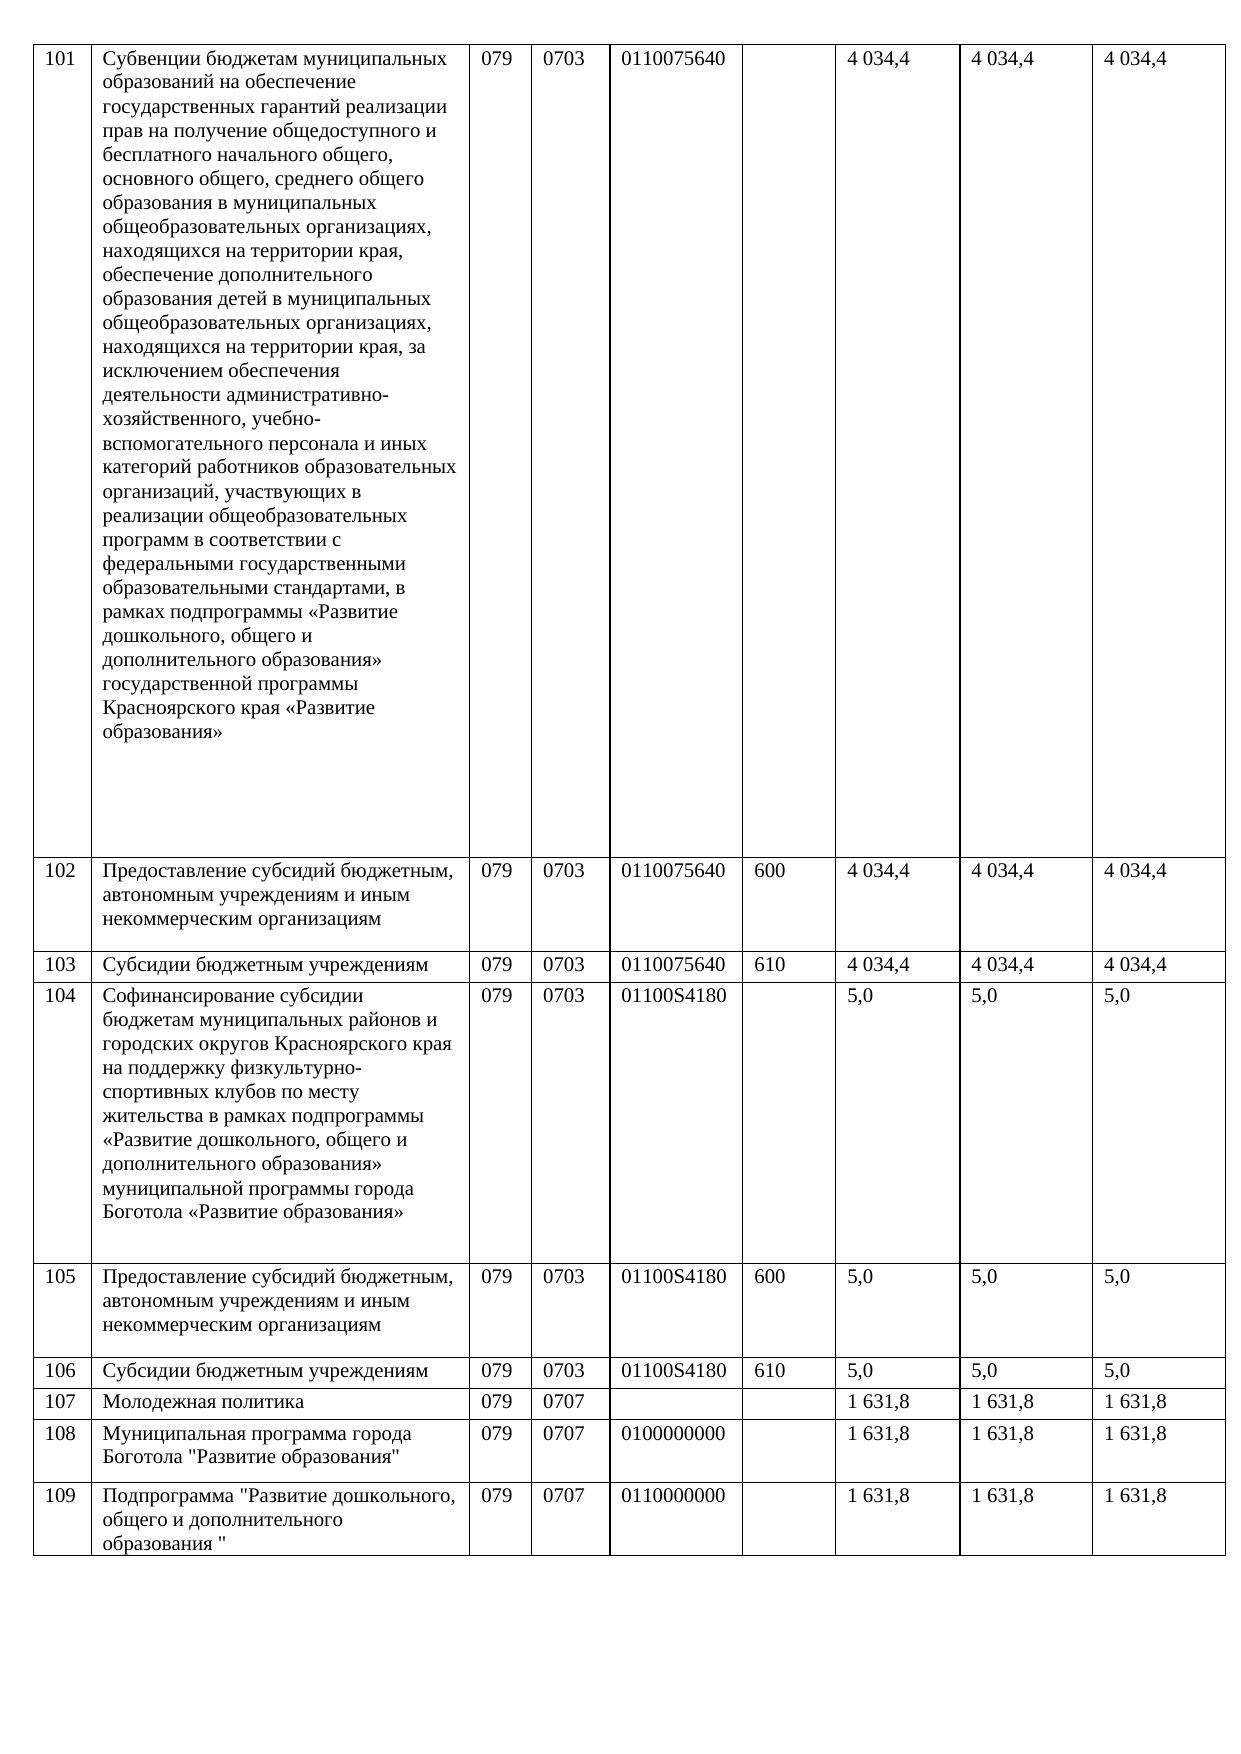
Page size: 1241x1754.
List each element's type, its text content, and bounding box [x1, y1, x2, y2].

table_cell 079 [470, 983, 531, 1263]
table_cell 0110075640 [611, 952, 742, 982]
table_cell 4 034,4 [961, 858, 1092, 951]
table_cell 4 034,4 [836, 45, 959, 857]
table_cell 108 [34, 1420, 91, 1482]
table_cell 079 [470, 858, 531, 951]
table_cell 101 [34, 45, 91, 857]
table_cell 0707 [532, 1389, 609, 1419]
table_cell 0707 [532, 1483, 609, 1555]
table_cell Софинансирование субсидии бюджетам муниципальных районов и городских округов Красноярского края на поддержку физкультурно-спортивных клубов по месту жительства в рамках подпрограммы «Развитие дошкольного, общего и дополнительного образования» муниципальной программы города Боготола «Развитие образования» [92, 983, 469, 1263]
table_cell 01100S4180 [611, 1264, 742, 1357]
table_cell [743, 1420, 835, 1482]
table_cell 079 [470, 952, 531, 982]
table_cell 079 [470, 1483, 531, 1555]
table_cell [611, 1389, 742, 1419]
table_cell Предоставление субсидий бюджетным, автономным учреждениям и иным некоммерческим организациям [92, 858, 469, 951]
table_cell Молодежная политика [92, 1389, 469, 1419]
table_cell 079 [470, 1358, 531, 1388]
table_cell 0703 [532, 1358, 609, 1388]
table_cell 1 631,8 [836, 1483, 959, 1555]
table_cell 600 [743, 858, 835, 951]
table_cell 610 [743, 952, 835, 982]
table_cell 079 [470, 45, 531, 857]
table_cell 0707 [532, 1420, 609, 1482]
table_cell [743, 45, 835, 857]
table_cell 105 [34, 1264, 91, 1357]
table_cell 4 034,4 [1093, 952, 1225, 982]
table_cell 0110000000 [611, 1483, 742, 1555]
table_cell 5,0 [836, 1358, 959, 1388]
table_cell 104 [34, 983, 91, 1263]
table_cell 1 631,8 [1093, 1389, 1225, 1419]
table_cell 0703 [532, 858, 609, 951]
table_cell 1 631,8 [961, 1483, 1092, 1555]
table_cell 5,0 [961, 1264, 1092, 1357]
table_cell 600 [743, 1264, 835, 1357]
table_cell [743, 983, 835, 1263]
table_cell Субвенции бюджетам муниципальных образований на обеспечение государственных гарантий реализации прав на получение общедоступного и бесплатного начального общего, основного общего, среднего общего образования в муниципальных общеобразовательных организациях, находящихся на территории края, обеспечение дополнительного образования детей в муниципальных общеобразовательных организациях, находящихся на территории края, за исключением обеспечения деятельности административно-хозяйственного, учебно-вспомогательного персонала и иных категорий работников образовательных организаций, участвующих в реализации общеобразовательных программ в соответствии с федеральными государственными образовательными стандартами, в рамках подпрограммы «Развитие дошкольного, общего и дополнительного образования» государственной программы Красноярского края «Развитие образования» [92, 45, 469, 857]
table_cell 4 034,4 [836, 952, 959, 982]
table_cell 103 [34, 952, 91, 982]
table_cell Субсидии бюджетным учреждениям [92, 1358, 469, 1388]
table_cell 5,0 [1093, 1358, 1225, 1388]
table_cell 1 631,8 [961, 1420, 1092, 1482]
table_cell [743, 1389, 835, 1419]
table_cell 5,0 [1093, 1264, 1225, 1357]
table_cell 0703 [532, 1264, 609, 1357]
table_cell 01100S4180 [611, 1358, 742, 1388]
table_cell 079 [470, 1264, 531, 1357]
table_cell 610 [743, 1358, 835, 1388]
table_cell 1 631,8 [1093, 1420, 1225, 1482]
table_cell 0703 [532, 983, 609, 1263]
table_cell 5,0 [1093, 983, 1225, 1263]
table_cell 4 034,4 [1093, 45, 1225, 857]
table_cell 01100S4180 [611, 983, 742, 1263]
table_cell 4 034,4 [836, 858, 959, 951]
table_cell 107 [34, 1389, 91, 1419]
table_cell 5,0 [836, 983, 959, 1263]
table_cell 1 631,8 [836, 1389, 959, 1419]
table_cell 5,0 [961, 1358, 1092, 1388]
table_cell 079 [470, 1420, 531, 1482]
table_cell Субсидии бюджетным учреждениям [92, 952, 469, 982]
table_cell [743, 1483, 835, 1555]
table_cell 4 034,4 [1093, 858, 1225, 951]
table_cell 102 [34, 858, 91, 951]
table_cell 1 631,8 [961, 1389, 1092, 1419]
table_cell 5,0 [836, 1264, 959, 1357]
table_cell 109 [34, 1483, 91, 1555]
table_cell 106 [34, 1358, 91, 1388]
table_cell 5,0 [961, 983, 1092, 1263]
table_cell 1 631,8 [1093, 1483, 1225, 1555]
table_cell Подпрограмма "Развитие дошкольного, общего и дополнительного образования " [92, 1483, 469, 1555]
table_cell Муниципальная программа города Боготола "Развитие образования" [92, 1420, 469, 1482]
table_cell 4 034,4 [961, 952, 1092, 982]
table_cell 079 [470, 1389, 531, 1419]
table_cell 1 631,8 [836, 1420, 959, 1482]
table_cell Предоставление субсидий бюджетным, автономным учреждениям и иным некоммерческим организациям [92, 1264, 469, 1357]
table_cell 0100000000 [611, 1420, 742, 1482]
table_cell 0703 [532, 952, 609, 982]
table_cell 0110075640 [611, 45, 742, 857]
table_cell 0703 [532, 45, 609, 857]
table_cell 0110075640 [611, 858, 742, 951]
table_cell 4 034,4 [961, 45, 1092, 857]
